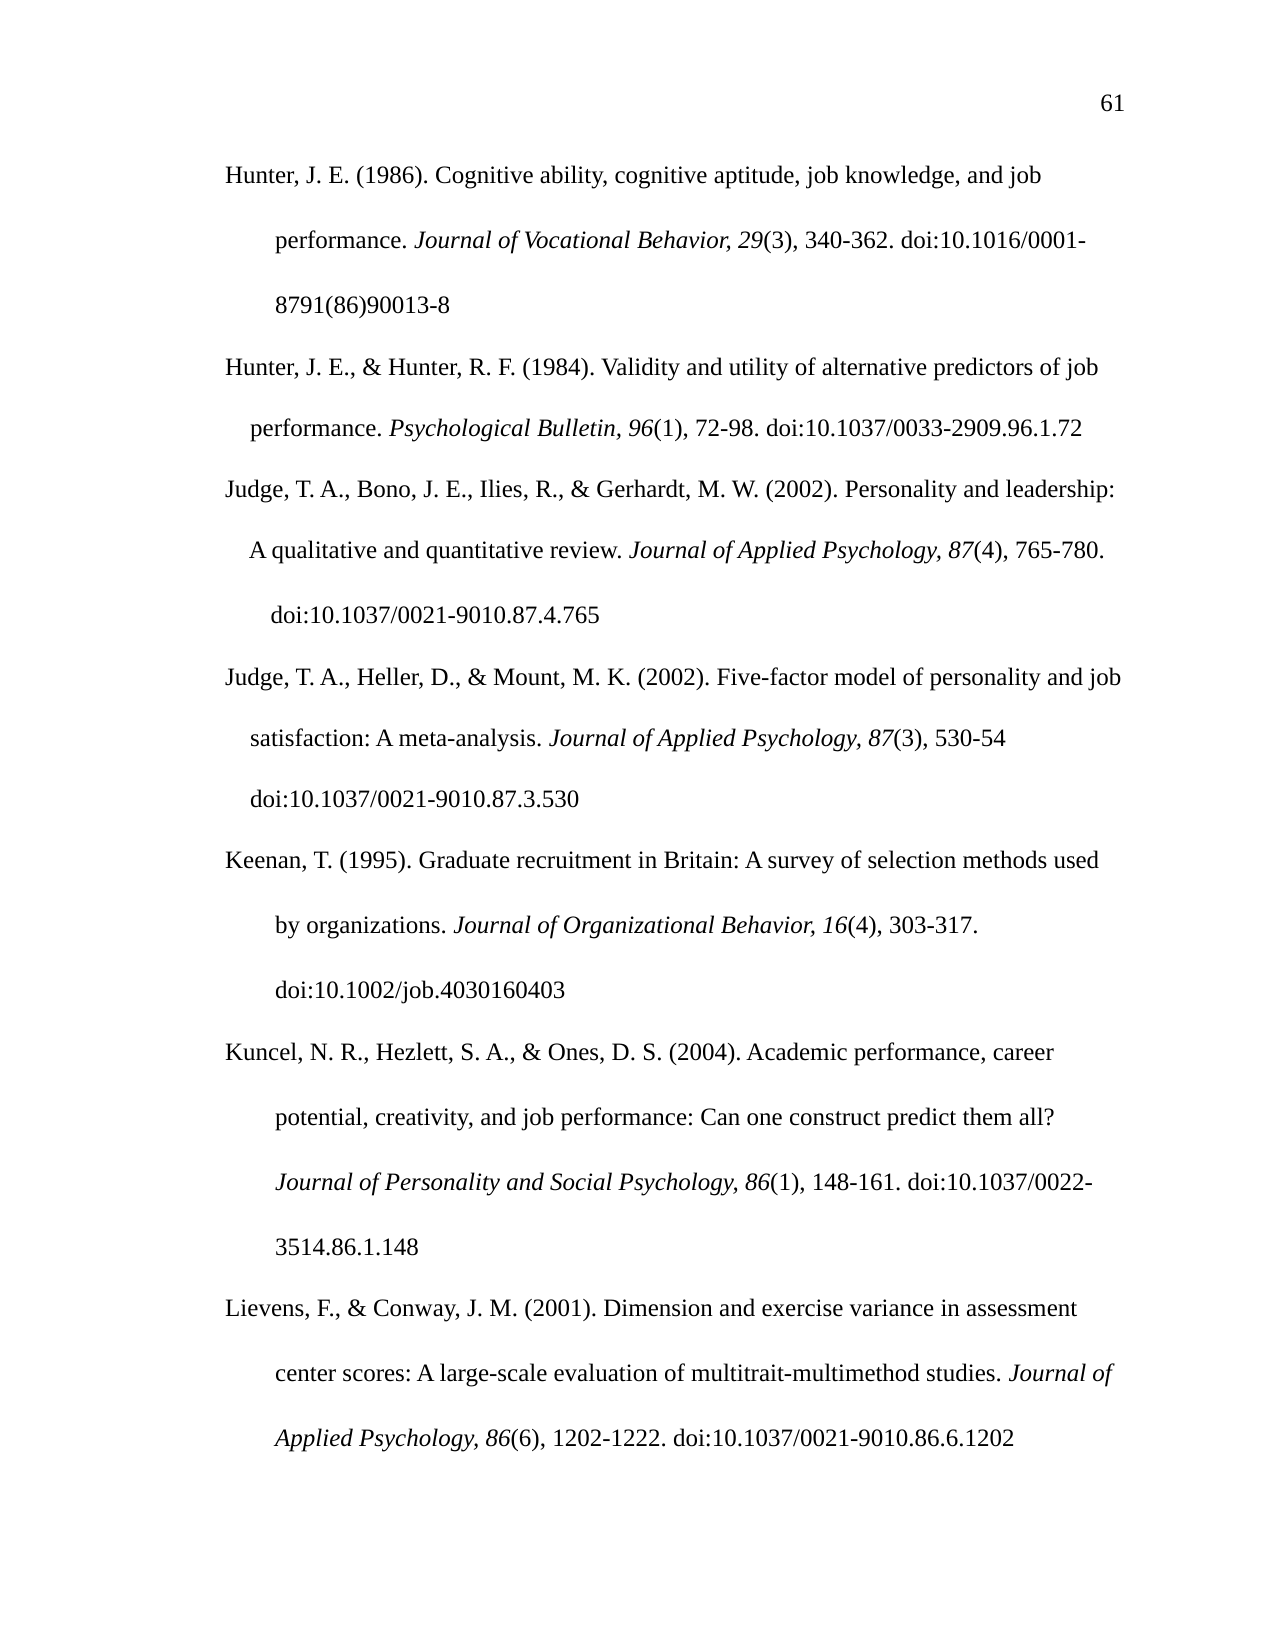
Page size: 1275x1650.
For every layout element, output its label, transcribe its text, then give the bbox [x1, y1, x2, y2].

text Keenan, T. (1995). Graduate recruitment in Britain: A survey of selection methods used by organizations. Journal of Organizational Behavior, 16(4), 303-317. doi:10.1002/job.4030160403 [225, 844, 1125, 1006]
text Judge, T. A., Heller, D., & Mount, M. K. (2002). Five-factor model of personality and job [225, 660, 1125, 692]
text A qualitative and quantitative review. Journal of Applied Psychology, 87(4), 765-780. xdoi:10.1037/0021-9010.87.4.765 [225, 534, 1125, 631]
text doi:10.1037/0021-9010.87.3.530 [225, 782, 1125, 815]
text Lievens, F., & Conway, J. M. (2001). Dimension and exercise variance in assessment center scores: A large-scale evaluation of multitrait-multimethod studies. Journal of Applied Psychology, 86(6), 1202-1222. doi:10.1037/0021-9010.86.6.1202 [225, 1291, 1125, 1454]
text Hunter, J. E., & Hunter, R. F. (1984). Validity and utility of alternative predictors of job [225, 350, 1125, 382]
text Kuncel, N. R., Hezlett, S. A., & Ones, D. S. (2004). Academic performance, career potential, creativity, and job performance: Can one construct predict them all? Journal of Personality and Social Psychology, 86(1), 148-161. doi:10.1037/0022-3514.86.1.148 [225, 1035, 1125, 1262]
text Hunter, J. E. (1986). Cognitive ability, cognitive aptitude, job knowledge, and job performance. Journal of Vocational Behavior, 29(3), 340-362. doi:10.1016/0001-8791(86)90013-8 [225, 159, 1125, 321]
text satisfaction: A meta-analysis. Journal of Applied Psychology, 87(3), 530-54 [225, 721, 1125, 754]
text Judge, T. A., Bono, J. E., Ilies, R., & Gerhardt, M. W. (2002). Personality and leadership: [225, 472, 1125, 505]
text performance. Psychological Bulletin, 96(1), 72-98. doi:10.1037/0033-2909.96.1.72 [225, 411, 1125, 444]
